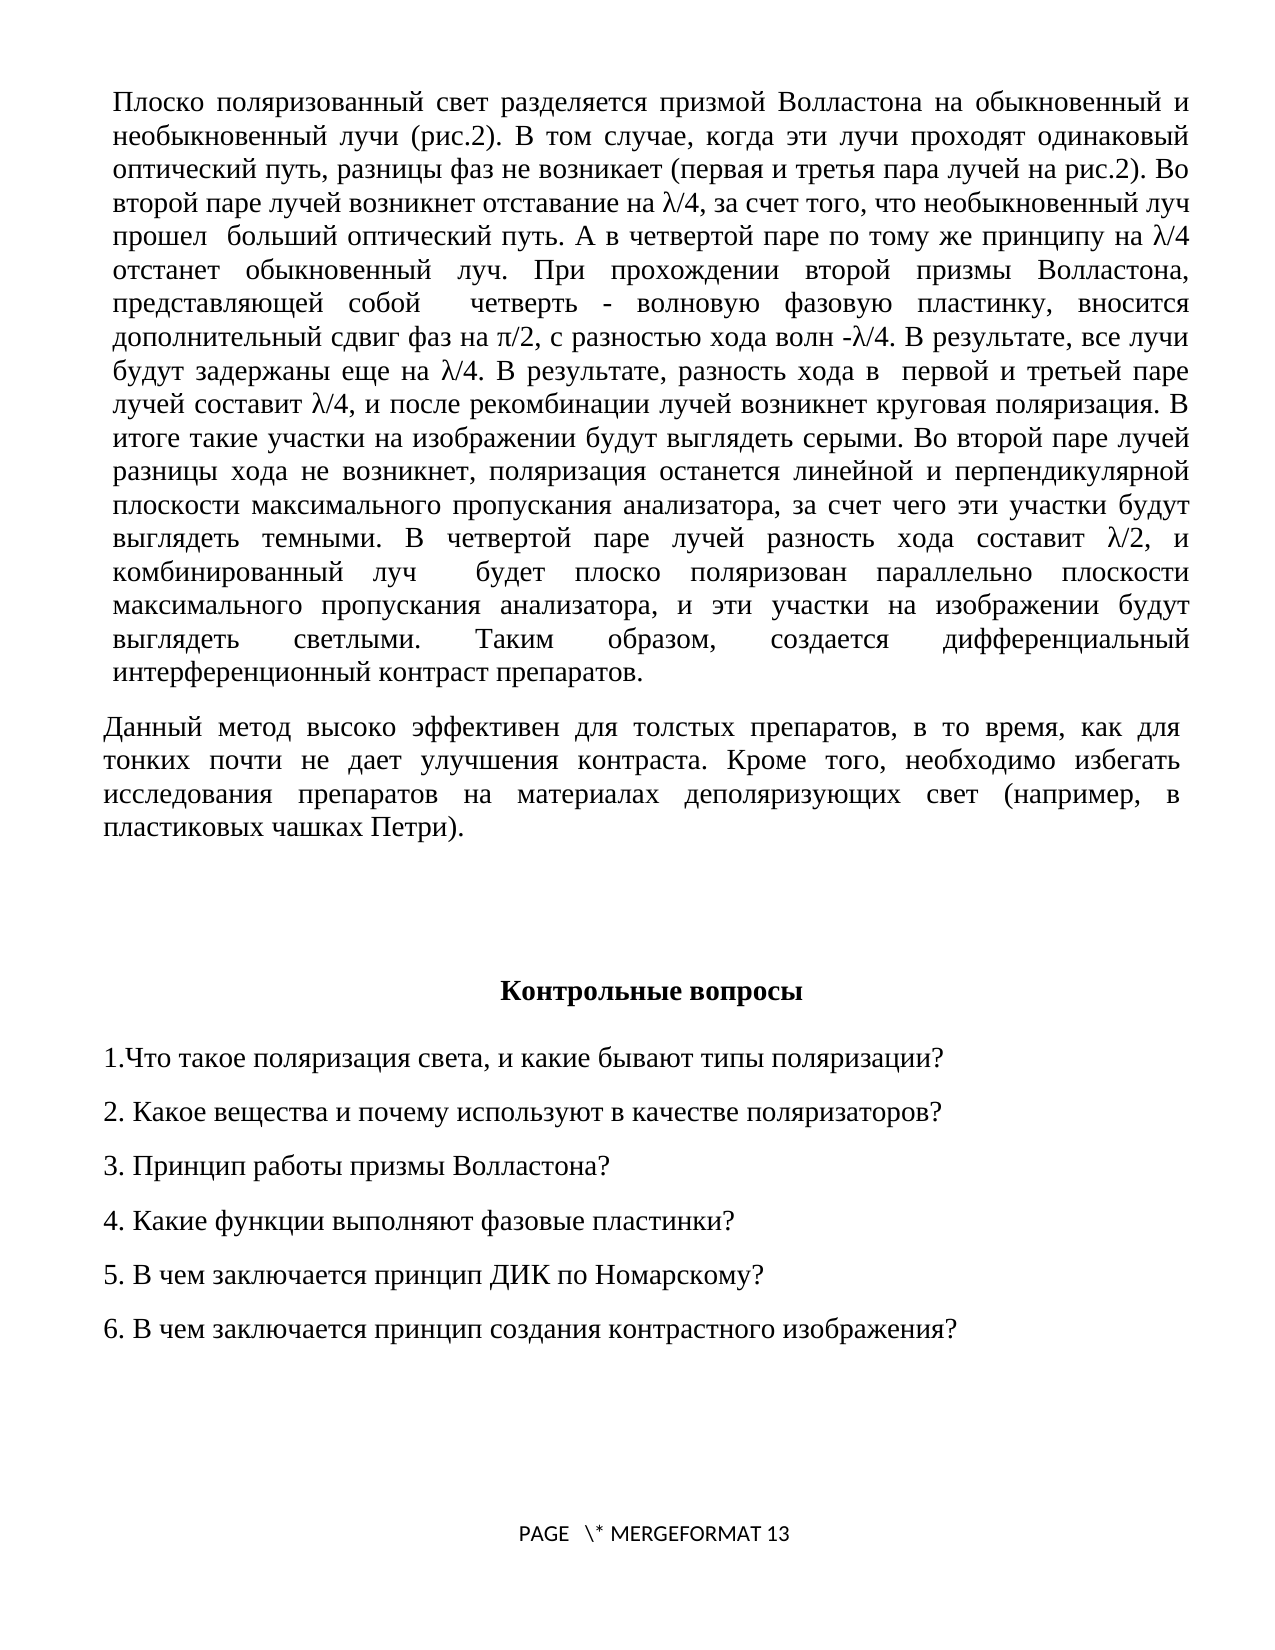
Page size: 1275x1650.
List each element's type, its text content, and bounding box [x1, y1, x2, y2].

text 2. Какое вещества и почему используют в качестве поляризаторов? [103, 1094, 1181, 1128]
text 1.Что такое поляризация света, и какие бывают типы поляризации? [103, 1040, 1181, 1073]
text 4. Какие функции выполняют фазовые пластинки? [103, 1203, 1181, 1236]
text Контрольные вопросы [178, 973, 1125, 1006]
text 3. Принцип работы призмы Волластона? [103, 1148, 1181, 1182]
text Плоско поляризованный свет разделяется призмой Волластона на обыкновенный и необыкновенный лучи (рис.2). В том случае, когда эти лучи проходят одинаковый оптический путь, разницы фаз не возникает (первая и третья пара лучей на рис.2). Во второй паре лучей возникнет отставание на λ/4, за счет того, что необыкновенный луч прошел больший оптический путь. А в четвертой паре по тому же принципу на λ/4 отстанет обыкновенный луч. При прохождении второй призмы Волластона, представляющей собой четверть - волновую фазовую пластинку, вносится дополнительный сдвиг фаз на π/2, с разностью хода волн -λ/4. В результате, все лучи будут задержаны еще на λ/4. В результате, разность хода в первой и третьей паре лучей составит λ/4, и после рекомбинации лучей возникнет круговая поляризация. В итоге такие участки на изображении будут выглядеть серыми. Во второй паре лучей разницы хода не возникнет, поляризация останется линейной и перпендикулярной плоскости максимального пропускания анализатора, за счет чего эти участки будут выглядеть темными. В четвертой паре лучей разность хода составит λ/2, и комбинированный луч будет плоско поляризован параллельно плоскости максимального пропускания анализатора, и эти участки на изображении будут выглядеть светлыми. Таким образом, создается дифференциальный интерференционный контраст препаратов. [112, 84, 1191, 688]
text 6. В чем заключается принцип создания контрастного изображения? [103, 1312, 1181, 1345]
text 5. В чем заключается принцип ДИК по Номарскому? [103, 1257, 1181, 1291]
text Данный метод высоко эффективен для толстых препаратов, в то время, как для тонких почти не дает улучшения контраста. Кроме того, необходимо избегать исследования препаратов на материалах деполяризующих свет (например, в пластиковых чашках Петри). [103, 709, 1181, 843]
